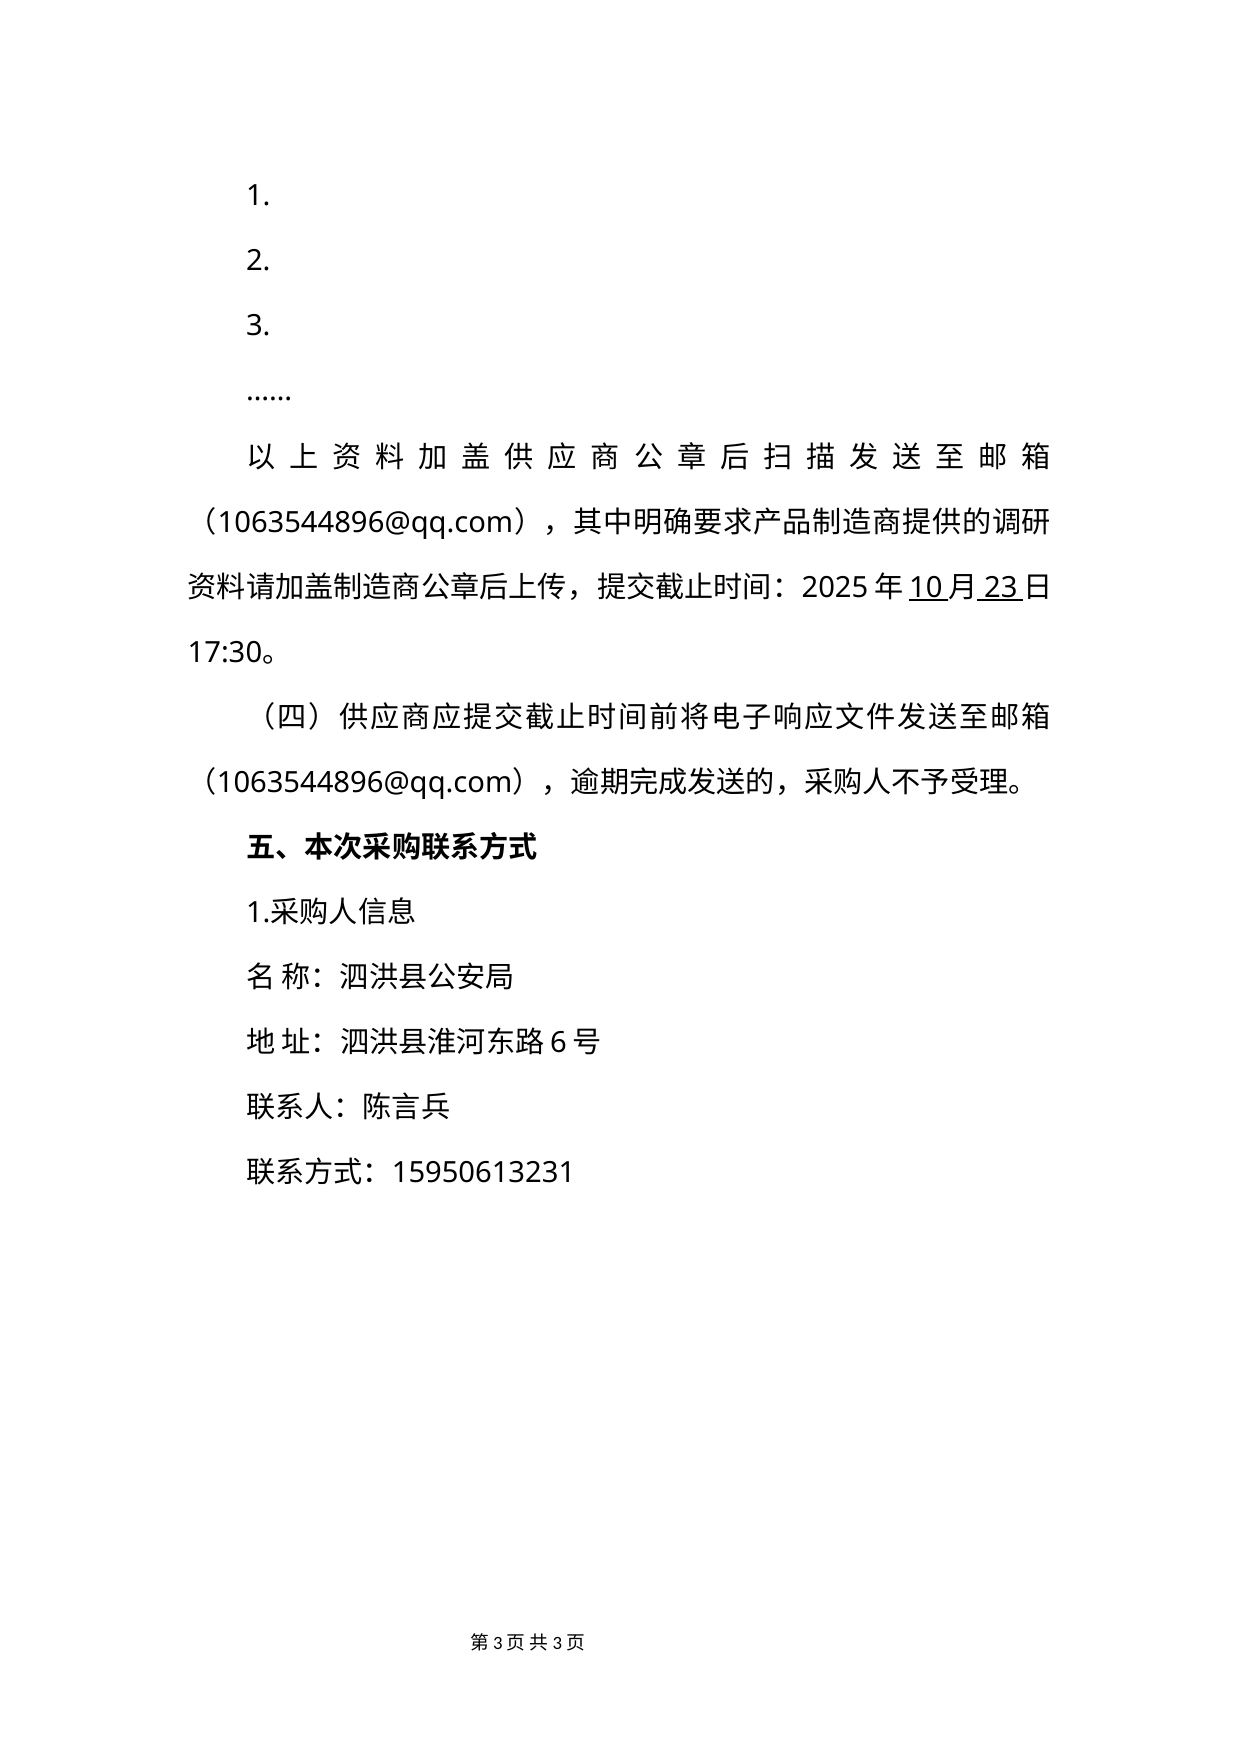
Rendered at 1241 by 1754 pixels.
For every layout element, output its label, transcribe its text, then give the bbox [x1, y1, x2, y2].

list 以上资料加盖供应商公章后扫描发送至邮箱（1063544896@qq.com），其中明确要求产品制造商提供的调研资料请加盖制造商公章后上传，提交截止时间：2025年10月 23日17:30。 [187, 422, 1053, 682]
list 名 称：泗洪县公安局 [187, 942, 1053, 1007]
list 联系人：陈言兵 [187, 1072, 1053, 1137]
text 1. [187, 162, 1053, 227]
list 1.采购人信息 [187, 877, 1053, 942]
list 地 址：泗洪县淮河东路6号 [187, 1007, 1053, 1072]
list 五、本次采购联系方式 [187, 812, 1053, 877]
text 2. [187, 227, 1053, 292]
text …… [187, 357, 1053, 422]
text 3. [187, 292, 1053, 357]
list （四）供应商应提交截止时间前将电子响应文件发送至邮箱（1063544896@qq.com），逾期完成发送的，采购人不予受理。 [187, 682, 1053, 812]
list 联系方式：15950613231 [187, 1137, 1053, 1202]
